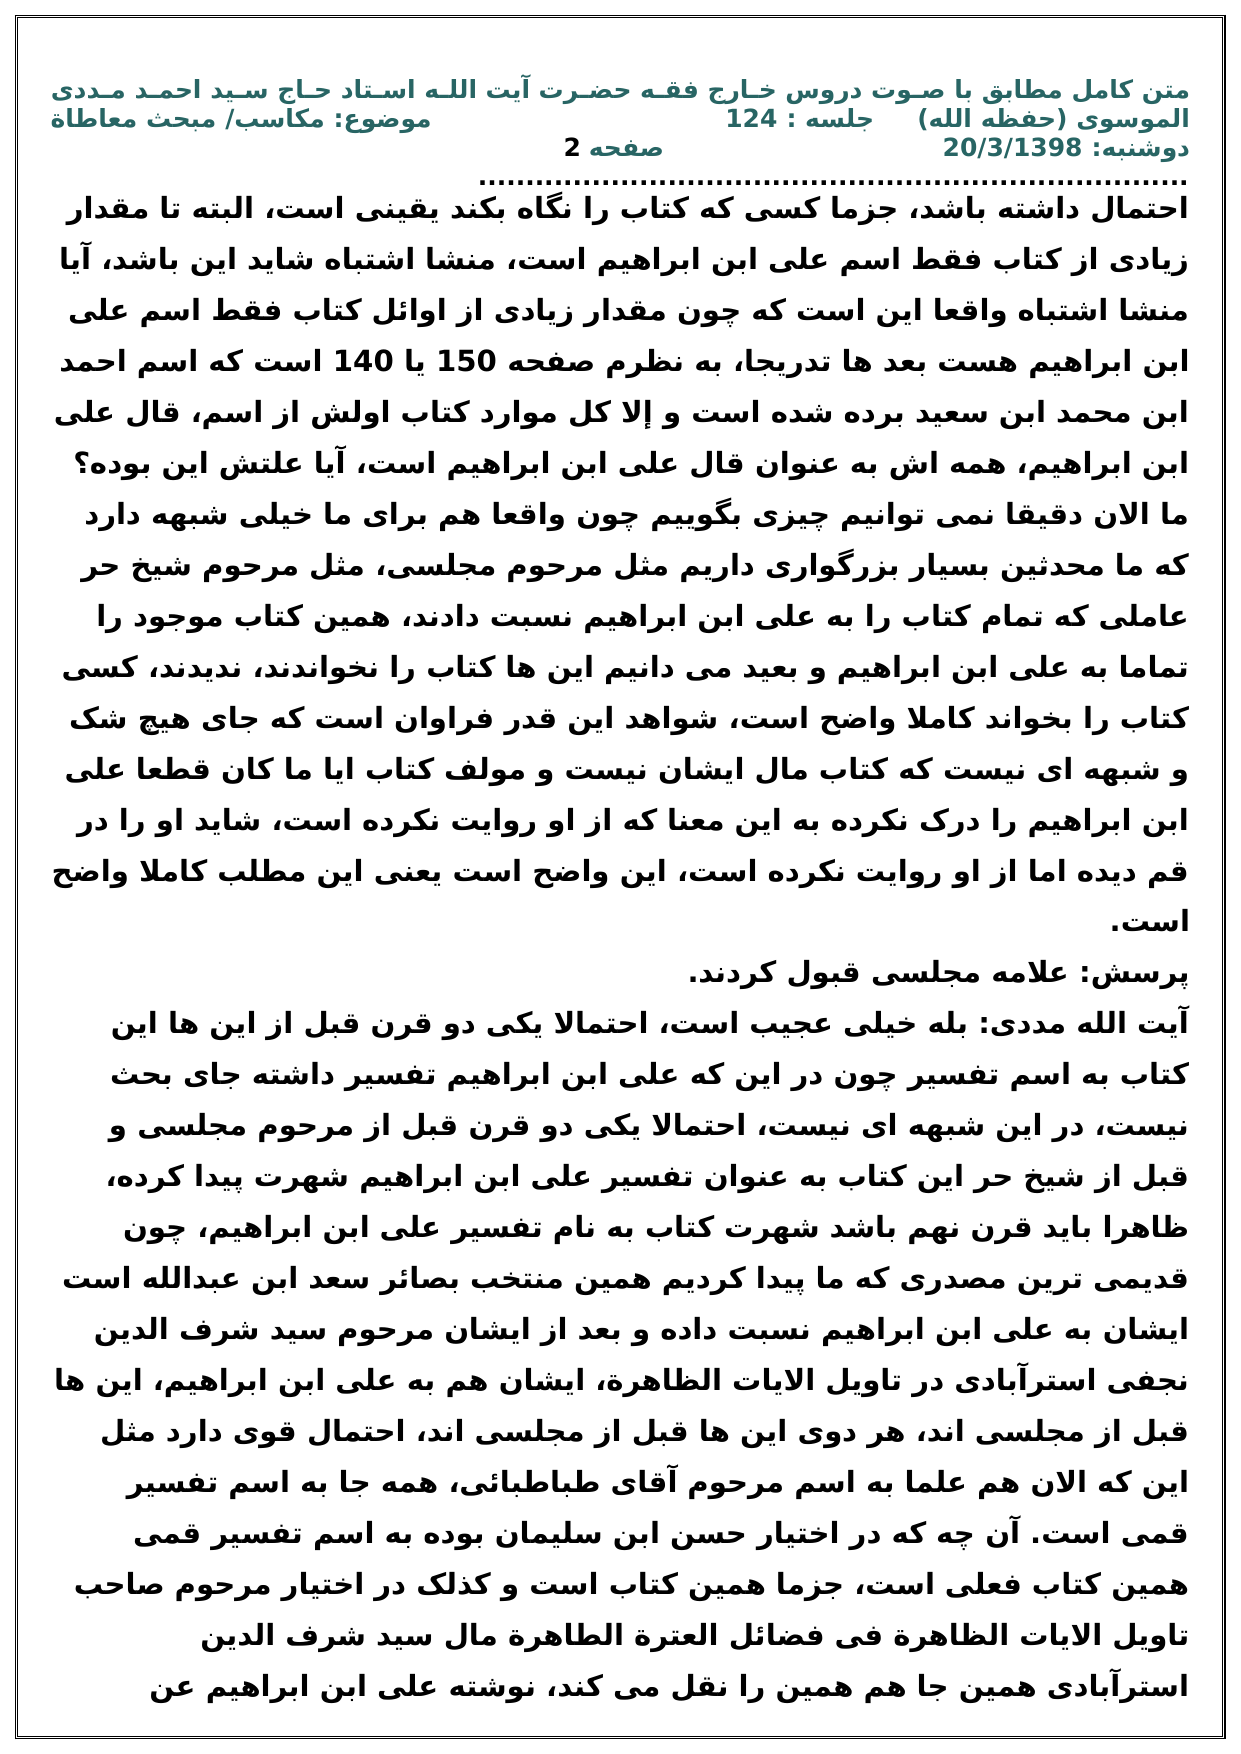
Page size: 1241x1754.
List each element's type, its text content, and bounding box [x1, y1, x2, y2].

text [50, 1007, 1190, 1703]
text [50, 192, 1190, 939]
text پرسش: علامه مجلسی قبول کردند. [50, 956, 1190, 990]
